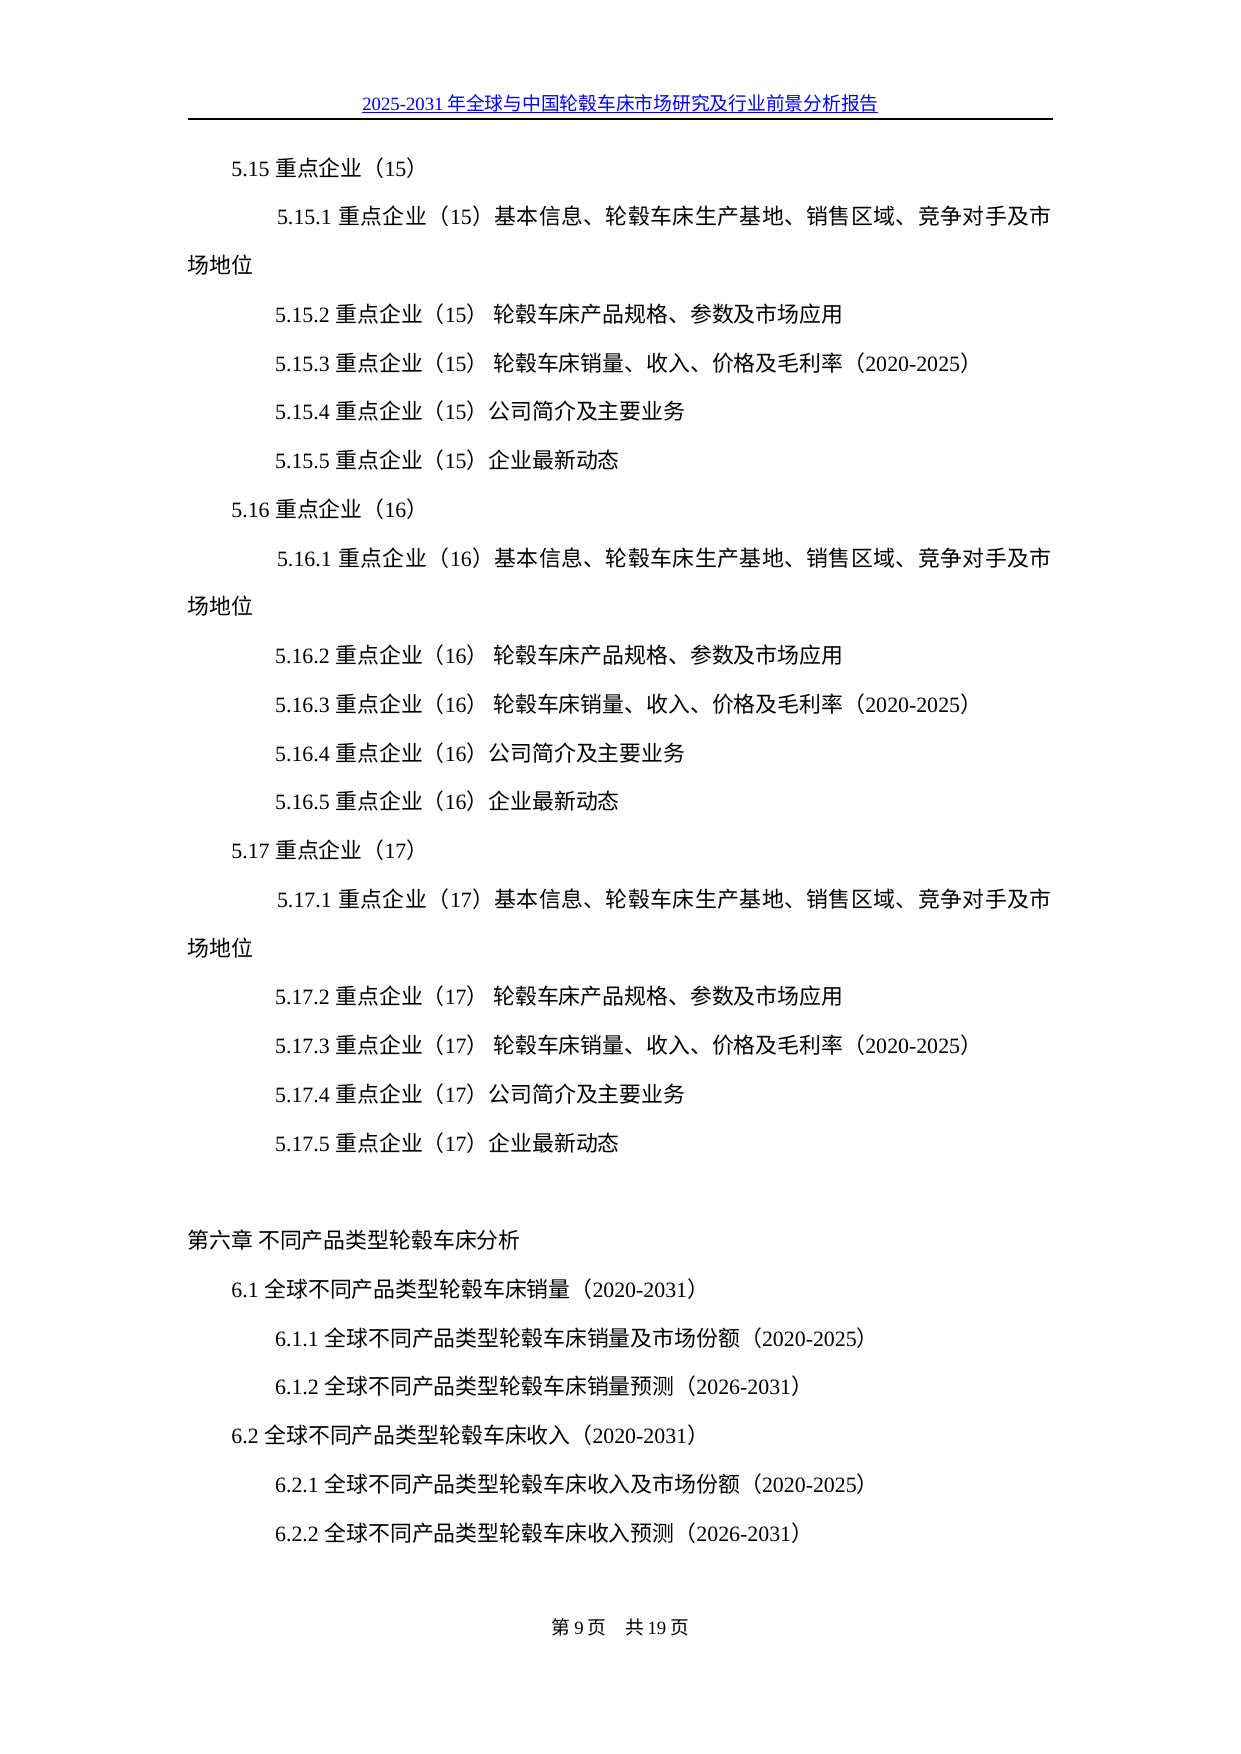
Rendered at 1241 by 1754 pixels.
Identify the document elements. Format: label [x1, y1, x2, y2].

text [187, 150, 1053, 1548]
